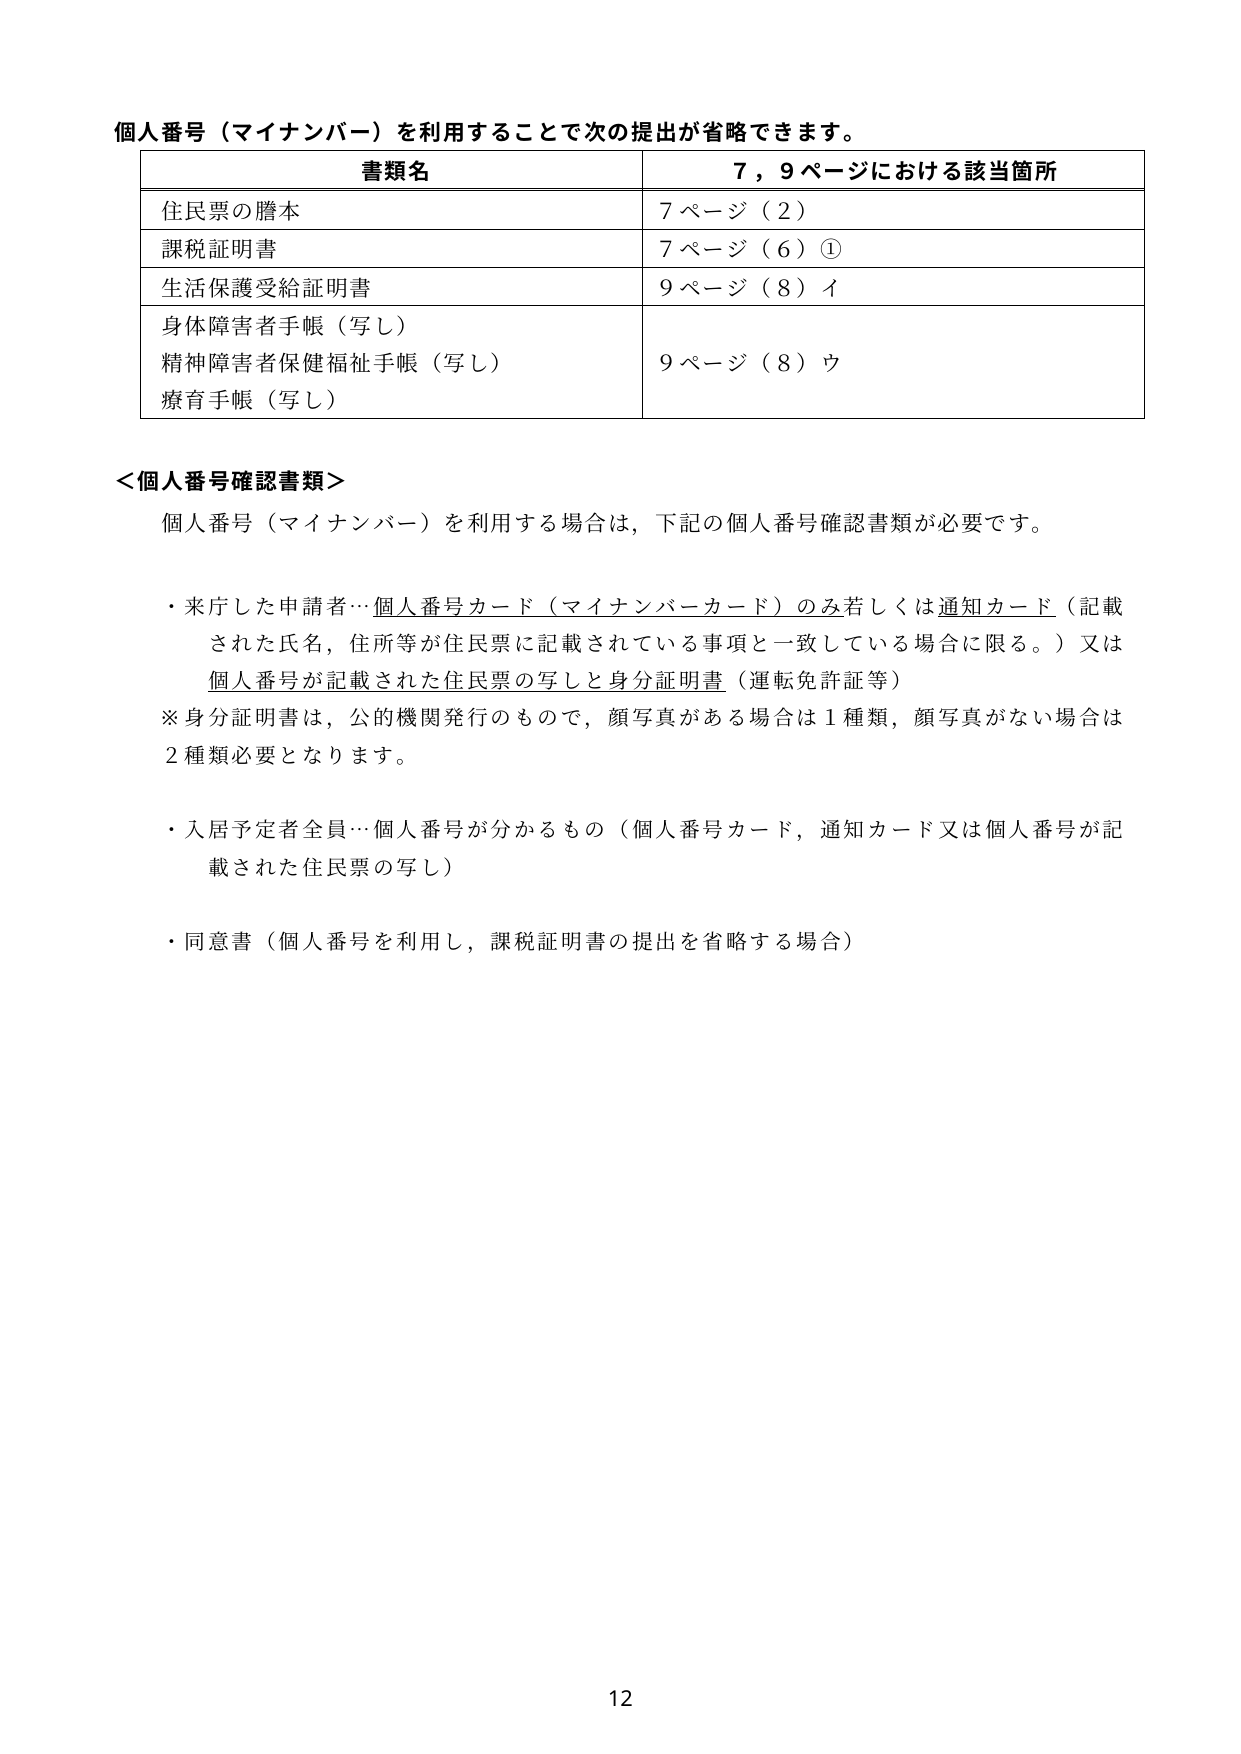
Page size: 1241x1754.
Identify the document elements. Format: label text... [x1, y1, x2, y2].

table_header ７，９ページにおける該当箇所 [643, 151, 1144, 188]
table_cell ７ページ（６）① [643, 230, 1144, 267]
text 個人番号（マイナンバー）を利用することで次の提出が省略できます。 [114, 112, 1126, 150]
text ・入居予定者全員…個人番号が分かるもの（個人番号カード，通知カード又は個人番号が記載された住民票の写し） [159, 810, 1126, 885]
table_header 書類名 [141, 151, 642, 188]
table_cell 住民票の謄本 [141, 191, 642, 228]
text ＜個人番号確認書類＞ [114, 461, 1126, 498]
table_cell 生活保護受給証明書 [141, 268, 642, 305]
text ・同意書（個人番号を利用し，課税証明書の提出を省略する場合） [114, 922, 1126, 959]
text 個人番号（マイナンバー）を利用する場合は，下記の個人番号確認書類が必要です。 [114, 503, 1126, 540]
text ※身分証明書は，公的機関発行のもので，顔写真がある場合は１種類，顔写真がない場合は２種類必要となります。 [158, 698, 1126, 773]
table_cell ９ページ（８）ウ [643, 306, 1144, 418]
text ・来庁した申請者…個人番号カード（マイナンバーカード）のみ若しくは通知カード（記載された氏名，住所等が住民票に記載されている事項と一致している場合に限る。）又は個人番号が記載された住民票の写しと身分証明書（運転免許証等） [159, 586, 1126, 698]
table_cell ９ページ（８）イ [643, 268, 1144, 305]
table_cell 身体障害者手帳（写し） 精神障害者保健福祉手帳（写し） 療育手帳（写し） [141, 306, 642, 418]
table_cell 課税証明書 [141, 230, 642, 267]
table_cell ７ページ（２） [643, 191, 1144, 228]
